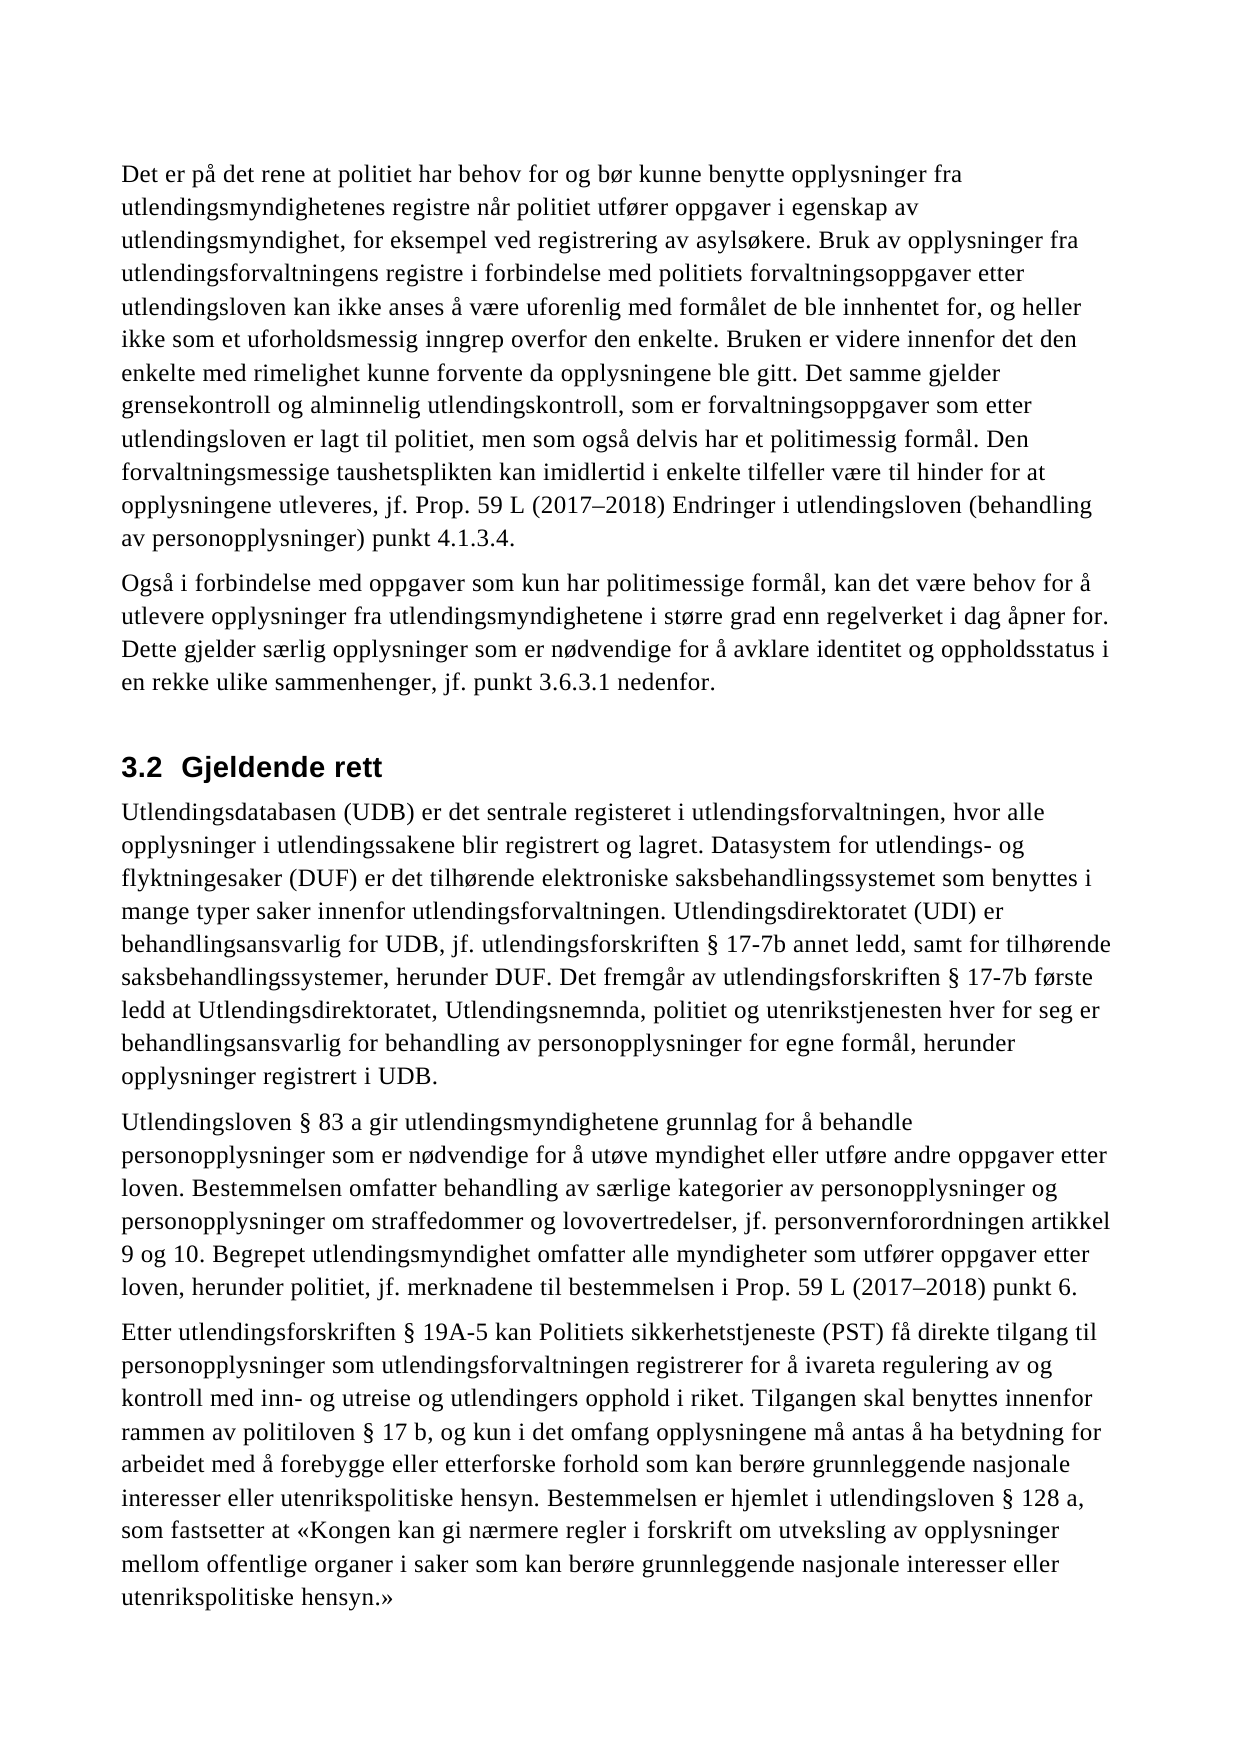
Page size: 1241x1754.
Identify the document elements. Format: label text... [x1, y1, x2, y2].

text Etter utlendingsforskriften § 19A-5 kan Politiets sikkerhetstjeneste (PST) få direkte tilgang til personopplysninger som utlendingsforvaltningen registrerer for å ivareta regulering av og kontroll med inn- og utreise og utlendingers opphold i riket. Tilgangen skal benyttes innenfor rammen av politiloven § 17 b, og kun i det omfang opplysningene må antas å ha betydning for arbeidet med å forebygge eller etterforske forhold som kan berøre grunnleggende nasjonale interesser eller utenrikspolitiske hensyn. Bestemmelsen er hjemlet i utlendingsloven § 128 a, som fastsetter at «Kongen kan gi nærmere regler i forskrift om utveksling av opplysninger mellom offentlige organer i saker som kan berøre grunnleggende nasjonale interesser eller utenrikspolitiske hensyn.» [121, 1317, 1119, 1610]
text Utlendingsloven § 83 a gir utlendingsmyndighetene grunnlag for å behandle personopplysninger som er nødvendige for å utøve myndighet eller utføre andre oppgaver etter loven. Bestemmelsen omfatter behandling av særlige kategorier av personopplysninger og personopplysninger om straffedommer og lovovertredelser, jf. personvernforordningen artikkel 9 og 10. Begrepet utlendingsmyndighet omfatter alle myndigheter som utfører oppgaver etter loven, herunder politiet, jf. merknadene til bestemmelsen i Prop. 59 L (2017–2018) punkt 6. [121, 1107, 1119, 1301]
text Det er på det rene at politiet har behov for og bør kunne benytte opplysninger fra utlendingsmyndighetenes registre når politiet utfører oppgaver i egenskap av utlendingsmyndighet, for eksempel ved registrering av asylsøkere. Bruk av opplysninger fra utlendingsforvaltningens registre i forbindelse med politiets forvaltningsoppgaver etter utlendingsloven kan ikke anses å være uforenlig med formålet de ble innhentet for, og heller ikke som et uforholdsmessig inngrep overfor den enkelte. Bruken er videre innenfor det den enkelte med rimelighet kunne forvente da opplysningene ble gitt. Det samme gjelder grensekontroll og alminnelig utlendingskontroll, som er forvaltningsoppgaver som etter utlendingsloven er lagt til politiet, men som også delvis har et politimessig formål. Den forvaltningsmessige taushetsplikten kan imidlertid i enkelte tilfeller være til hinder for at opplysningene utleveres, jf. Prop. 59 L (2017–2018) Endringer i utlendingsloven (behandling av personopplysninger) punkt 4.1.3.4. [121, 159, 1119, 551]
subtitle Gjeldende rett [121, 750, 1119, 784]
text Utlendingsdatabasen (UDB) er det sentrale registeret i utlendingsforvaltningen, hvor alle opplysninger i utlendingssakene blir registrert og lagret. Datasystem for utlendings- og flyktningesaker (DUF) er det tilhørende elektroniske saksbehandlingssystemet som benyttes i mange typer saker innenfor utlendingsforvaltningen. Utlendingsdirektoratet (UDI) er behandlingsansvarlig for UDB, jf. utlendingsforskriften § 17-7b annet ledd, samt for tilhørende saksbehandlingssystemer, herunder DUF. Det fremgår av utlendingsforskriften § 17-7b første ledd at Utlendingsdirektoratet, Utlendingsnemnda, politiet og utenrikstjenesten hver for seg er behandlingsansvarlig for behandling av personopplysninger for egne formål, herunder opplysninger registrert i UDB. [121, 797, 1119, 1090]
text Også i forbindelse med oppgaver som kun har politimessige formål, kan det være behov for å utlevere opplysninger fra utlendingsmyndighetene i større grad enn regelverket i dag åpner for. Dette gjelder særlig opplysninger som er nødvendige for å avklare identitet og oppholdsstatus i en rekke ulike sammenhenger, jf. punkt 3.6.3.1 nedenfor. [121, 568, 1119, 696]
